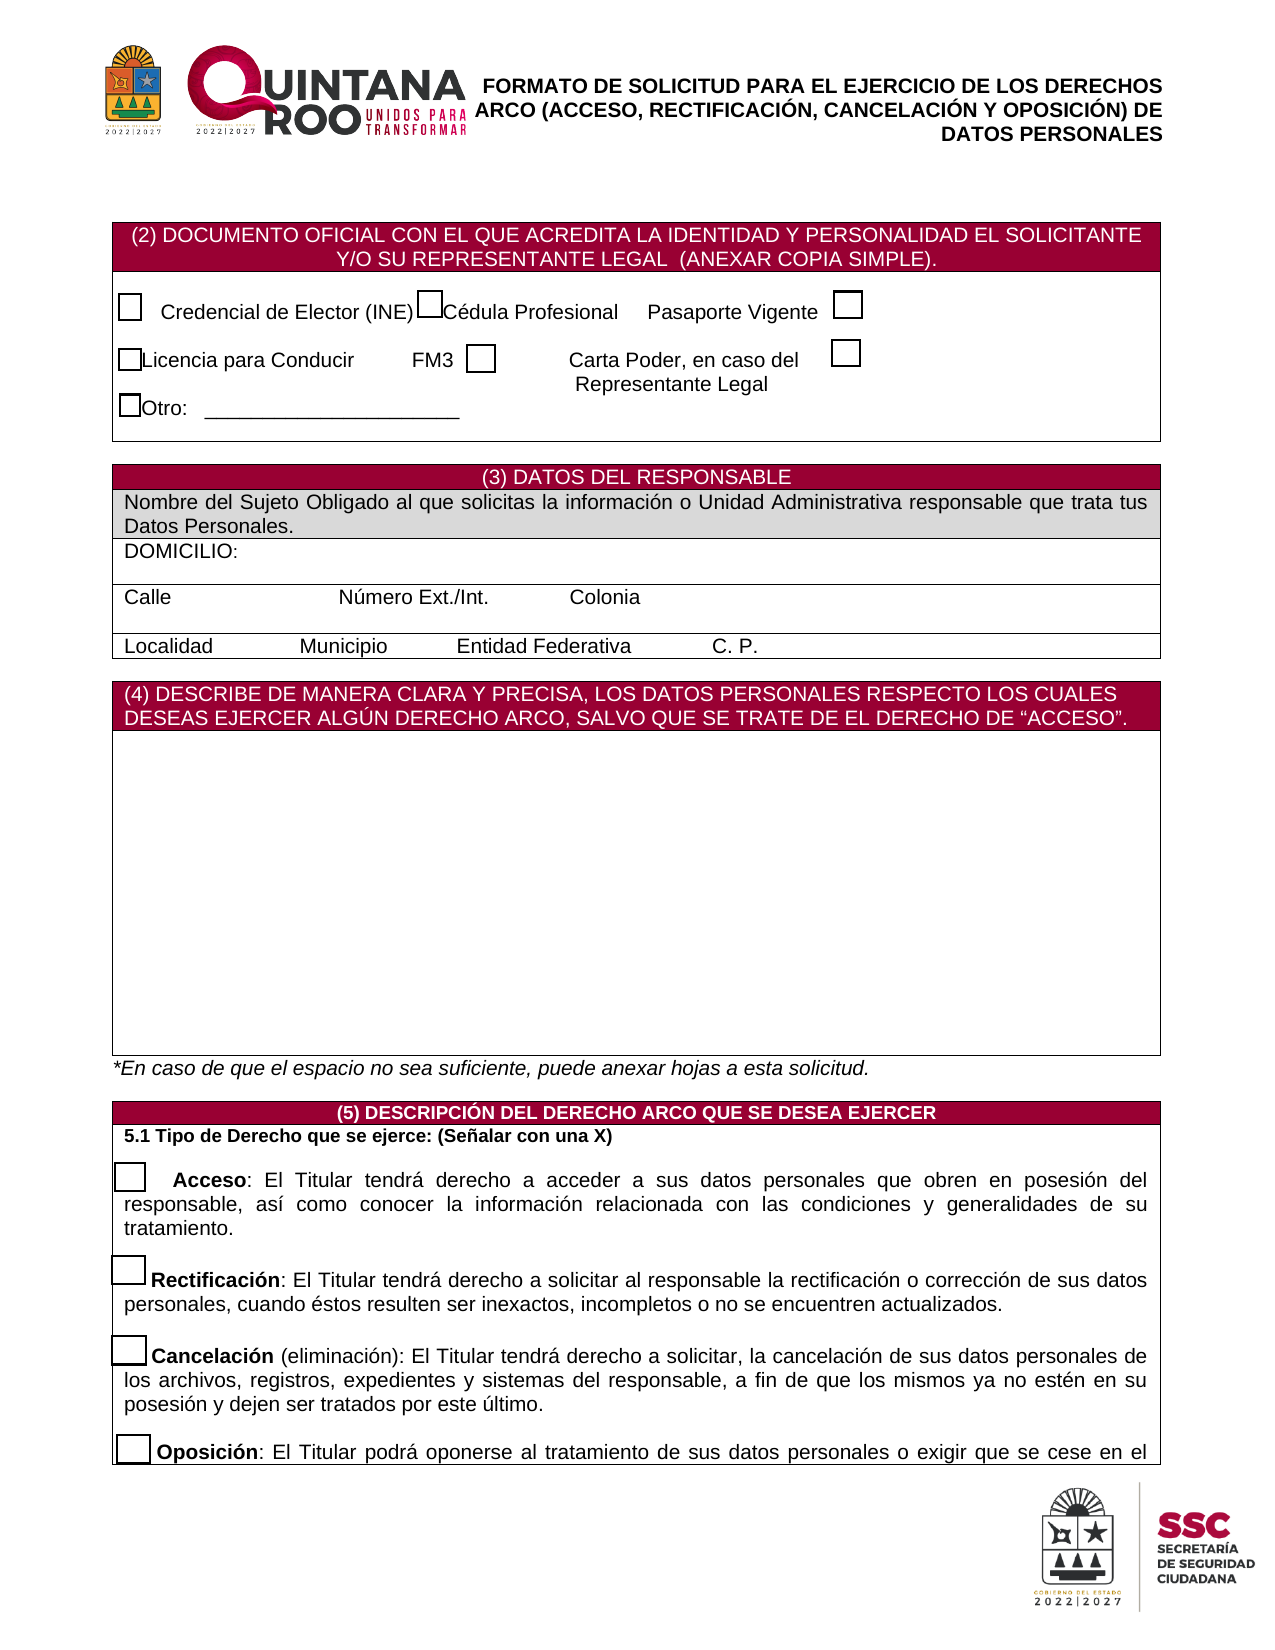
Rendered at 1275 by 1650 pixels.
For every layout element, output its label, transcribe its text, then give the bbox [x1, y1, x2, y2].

table_cell Localidad Municipio Entidad Federativa C. P. [113, 634, 1160, 658]
picture [1016, 1469, 1258, 1614]
picture [105, 45, 466, 135]
table_cell DOMICILIO: [113, 539, 1160, 584]
table_header (2) DOCUMENTO OFICIAL CON EL QUE ACREDITA LA IDENTIDAD Y PERSONALIDAD EL SOLICITANTE Y/O SU REPRESENTANTE LEGAL (ANEXAR COPIA SIMPLE). [113, 223, 1160, 271]
table_header (5) DESCRIPCIÓN DEL DERECHO ARCO QUE SE DESEA EJERCER [113, 1102, 1160, 1124]
table_cell [113, 731, 1160, 1054]
table_cell Calle Número Ext./Int. Colonia [113, 585, 1160, 633]
table_cell Nombre del Sujeto Obligado al que solicitas la información o Unidad Administrativa responsable que trata tus Datos Personales. [113, 490, 1160, 538]
table_header (3) DATOS DEL RESPONSABLE [113, 465, 1160, 489]
text *En caso de que el espacio no sea suficiente, puede anexar hojas a esta solicitud. [112, 1056, 1163, 1079]
table_cell Credencial de Elector (INE) Cédula Profesional Pasaporte Vigente Licencia para Conducir FM3 Carta Poder, en caso del Representante Legal Otro: ______________________ [113, 272, 1160, 441]
table_header (4) DESCRIBE DE MANERA CLARA Y PRECISA, LOS DATOS PERSONALES RESPECTO LOS CUALES DESEAS EJERCER ALGÚN DERECHO ARCO, SALVO QUE SE TRATE DE EL DERECHO DE “ACCESO”. [113, 682, 1160, 730]
